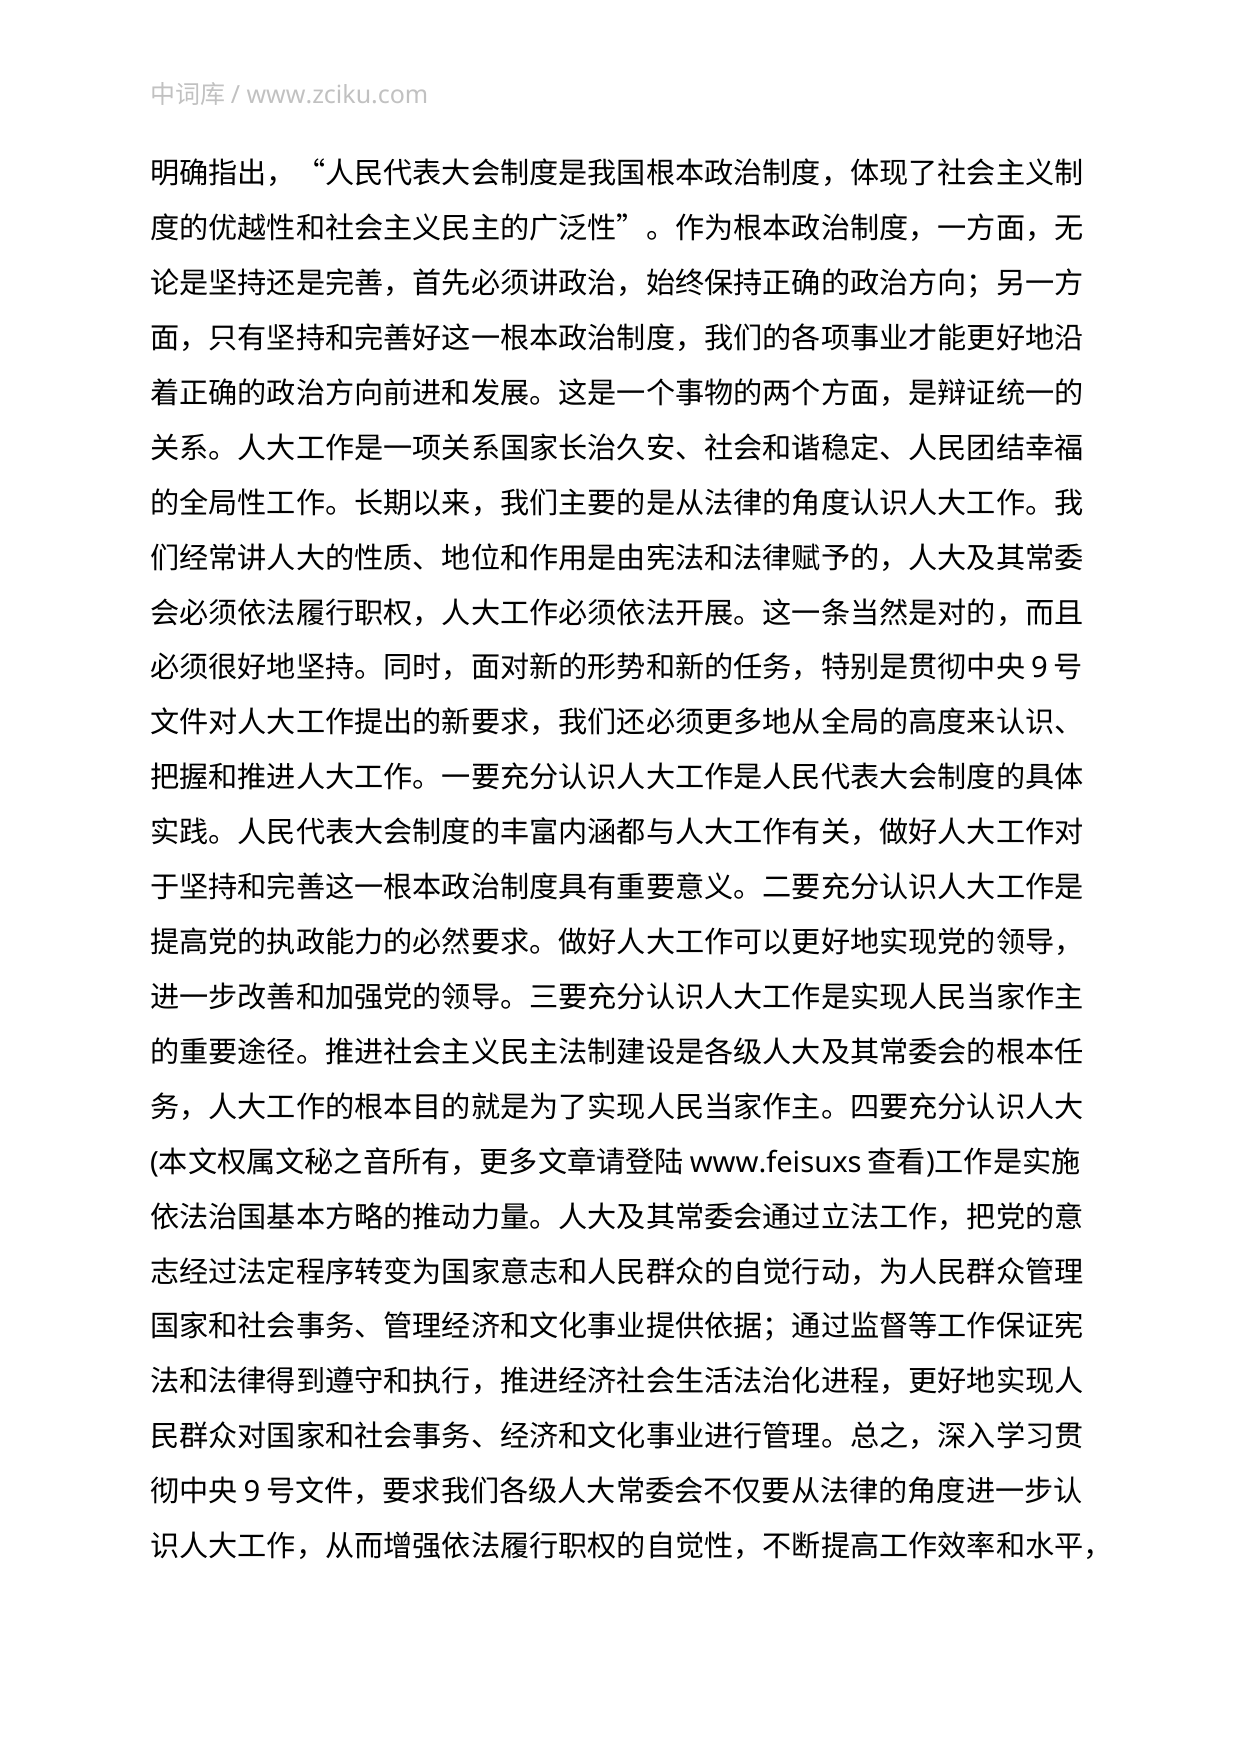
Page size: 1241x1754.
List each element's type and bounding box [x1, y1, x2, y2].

text [150, 150, 1090, 1565]
